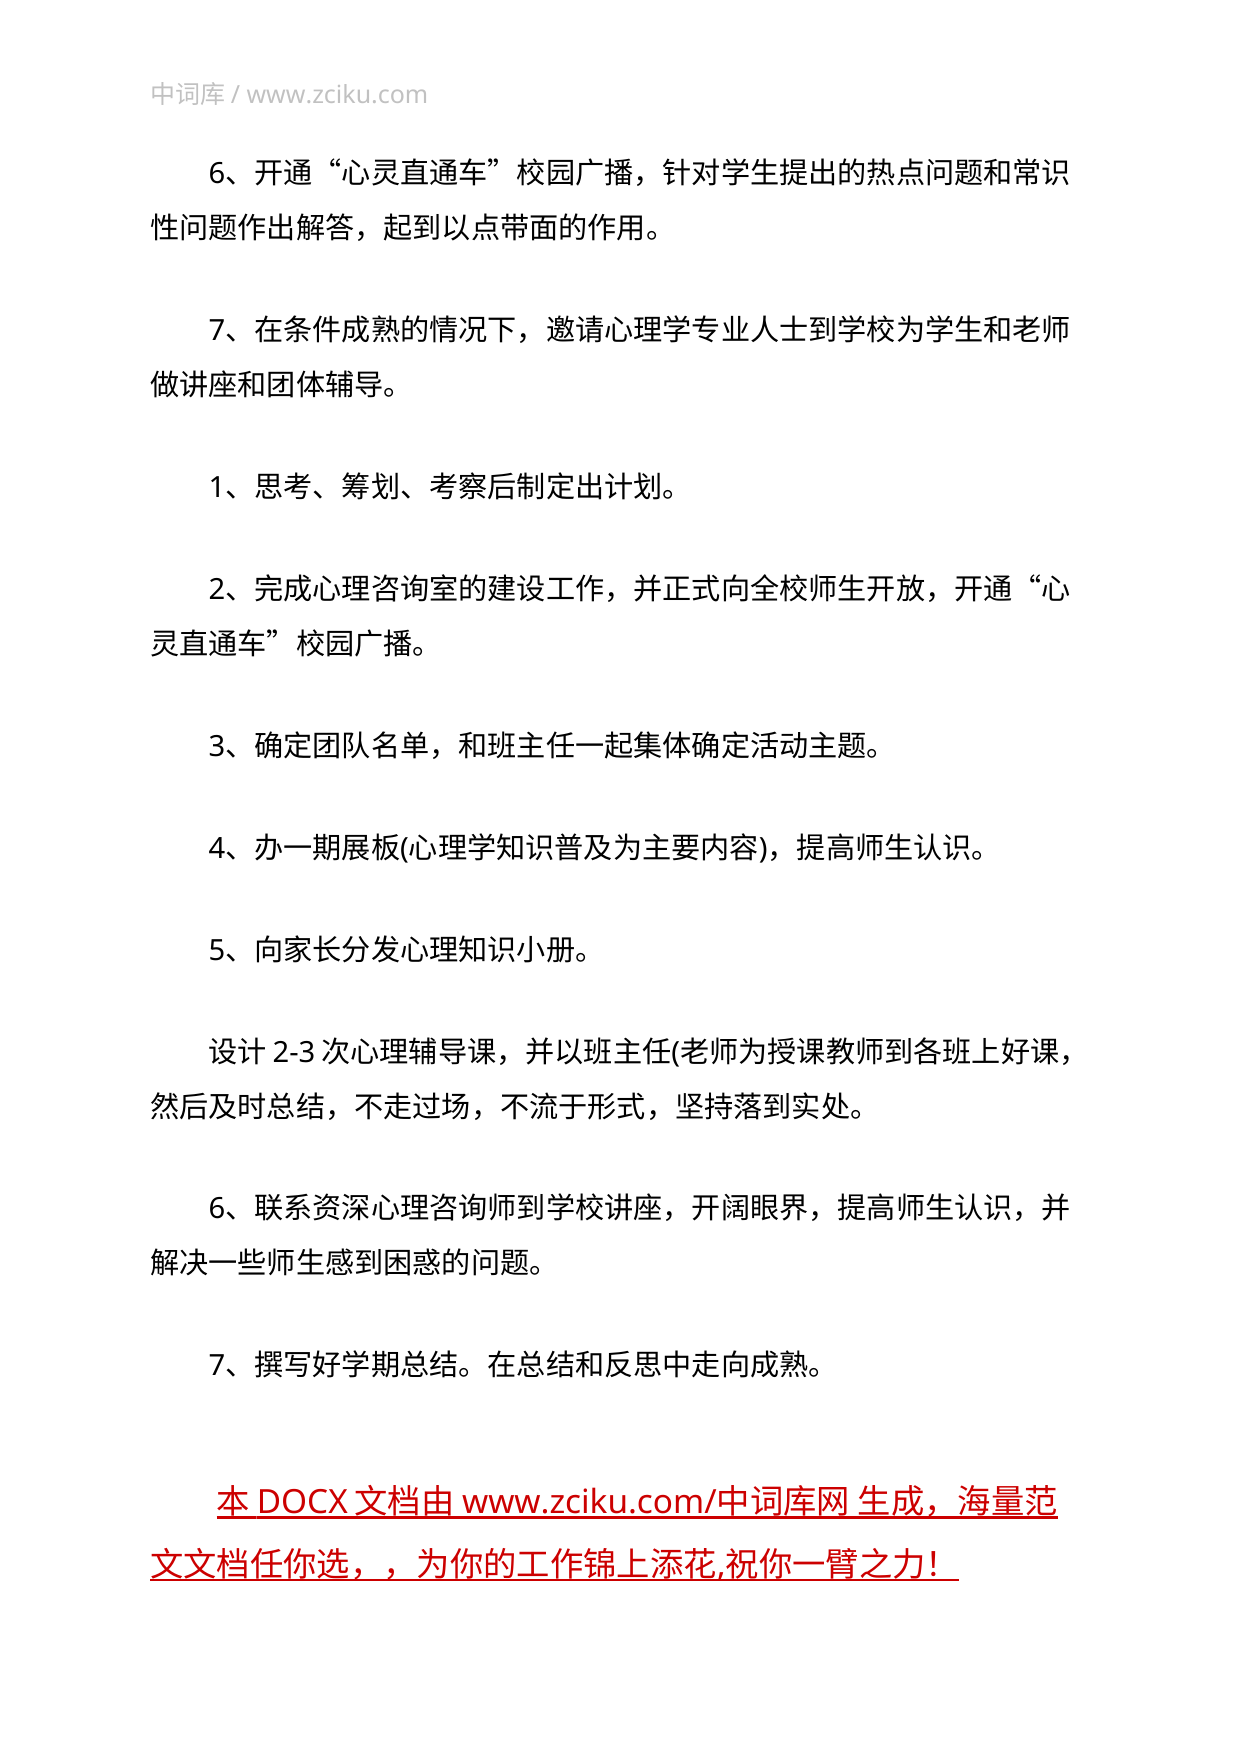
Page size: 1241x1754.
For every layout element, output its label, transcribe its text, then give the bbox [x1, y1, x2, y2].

text 7、在条件成熟的情况下，邀请心理学专业人士到学校为学生和老师做讲座和团体辅导。 [150, 307, 1090, 404]
text 本DOCX文档由 www.zciku.com/中词库网 生成，海量范文文档任你选，，为你的工作锦上添花,祝你一臂之力！ [150, 1475, 1090, 1586]
text 6、开通“心灵直通车”校园广播，针对学生提出的热点问题和常识性问题作出解答，起到以点带面的作用。 [150, 150, 1090, 247]
text 2、完成心理咨询室的建设工作，并正式向全校师生开放，开通“心灵直通车”校园广播。 [150, 566, 1090, 663]
text 1、思考、筹划、考察后制定出计划。 [150, 463, 1090, 506]
text 设计2-3次心理辅导课，并以班主任(老师为授课教师到各班上好课，然后及时总结，不走过场，不流于形式，坚持落到实处。 [150, 1028, 1090, 1126]
text 5、向家长分发心理知识小册。 [150, 926, 1090, 969]
text 3、确定团队名单，和班主任一起集体确定活动主题。 [150, 722, 1090, 765]
text 7、撰写好学期总结。在总结和反思中走向成熟。 [150, 1342, 1090, 1384]
text 4、办一期展板(心理学知识普及为主要内容)，提高师生认识。 [150, 824, 1090, 867]
text 6、联系资深心理咨询师到学校讲座，开阔眼界，提高师生认识，并解决一些师生感到困惑的问题。 [150, 1185, 1090, 1282]
